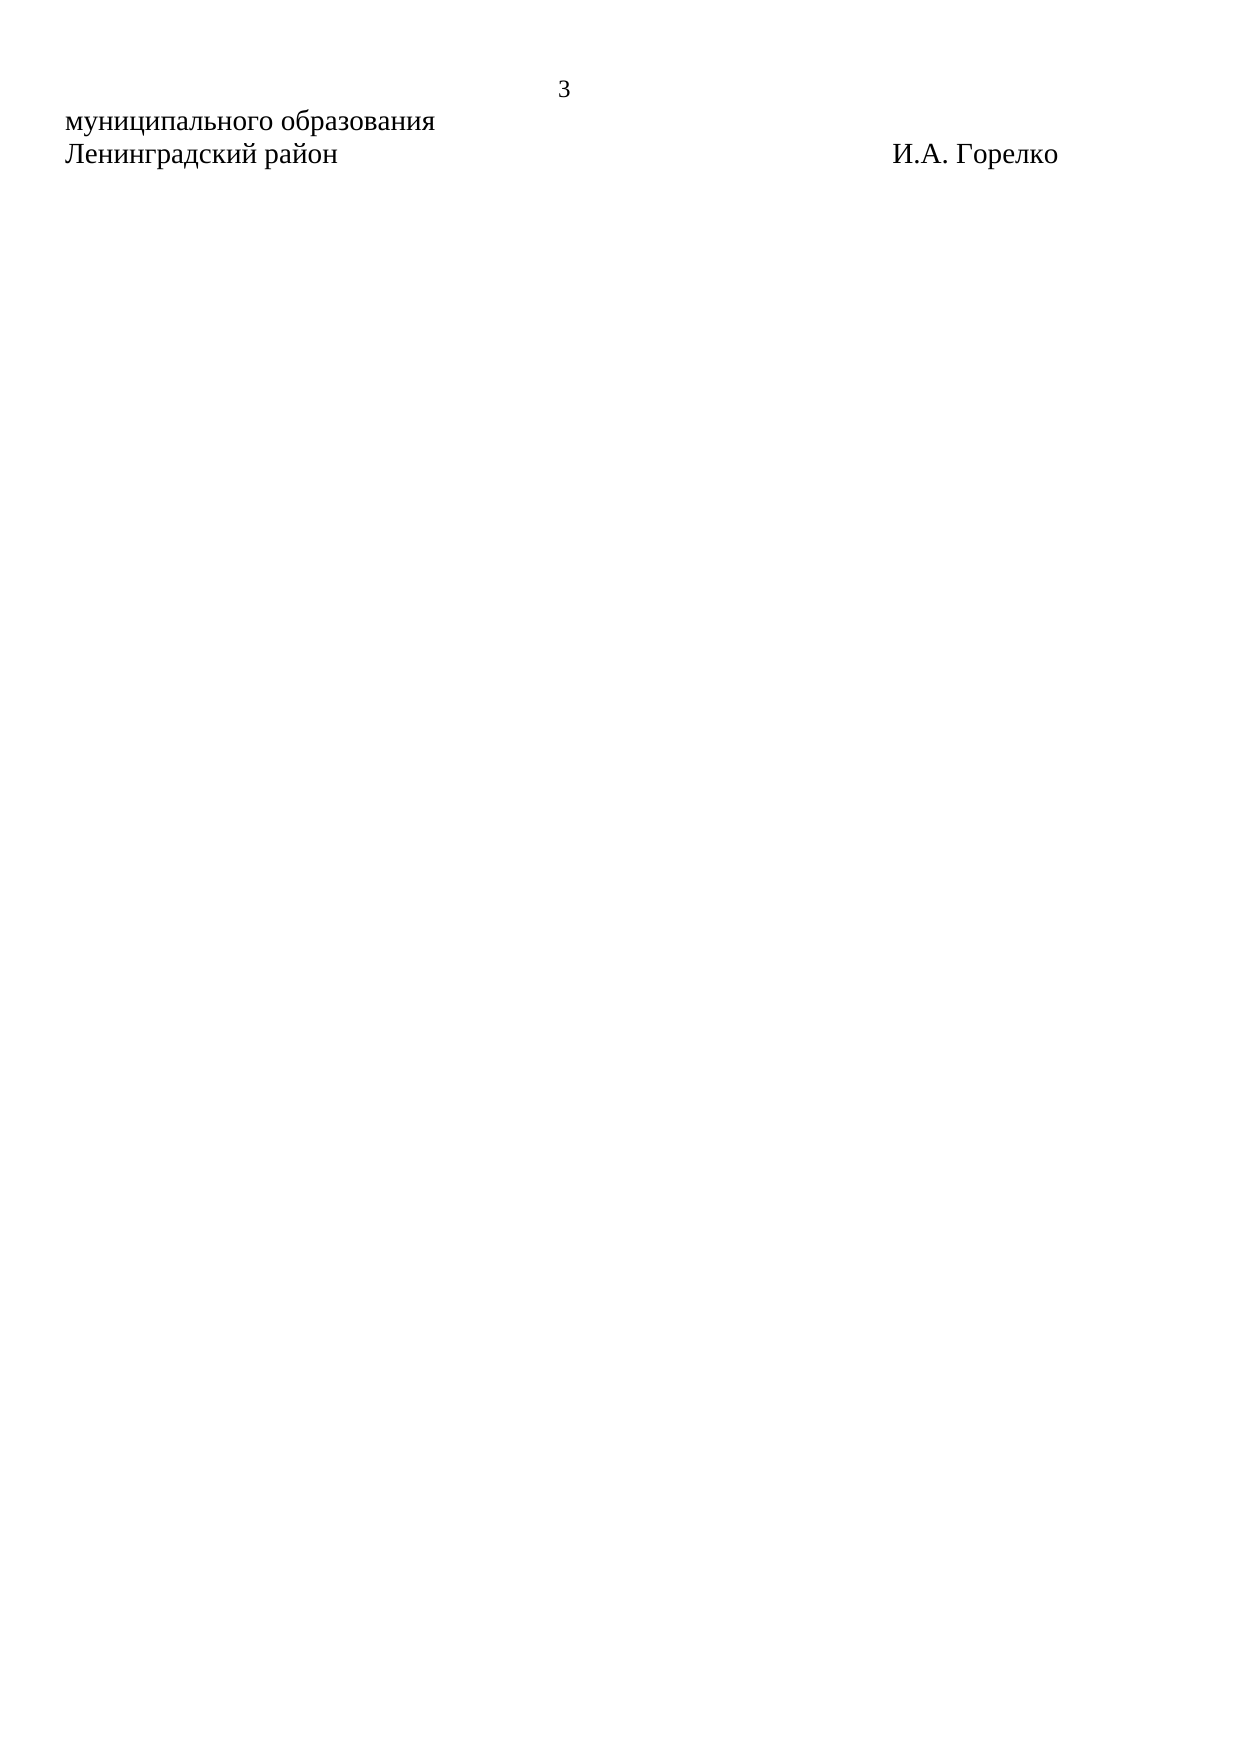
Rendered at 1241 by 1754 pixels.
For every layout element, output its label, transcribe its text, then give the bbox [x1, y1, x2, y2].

text муниципального образования [65, 103, 1063, 136]
text Ленинградский район И.А. Горелко [65, 136, 1063, 170]
